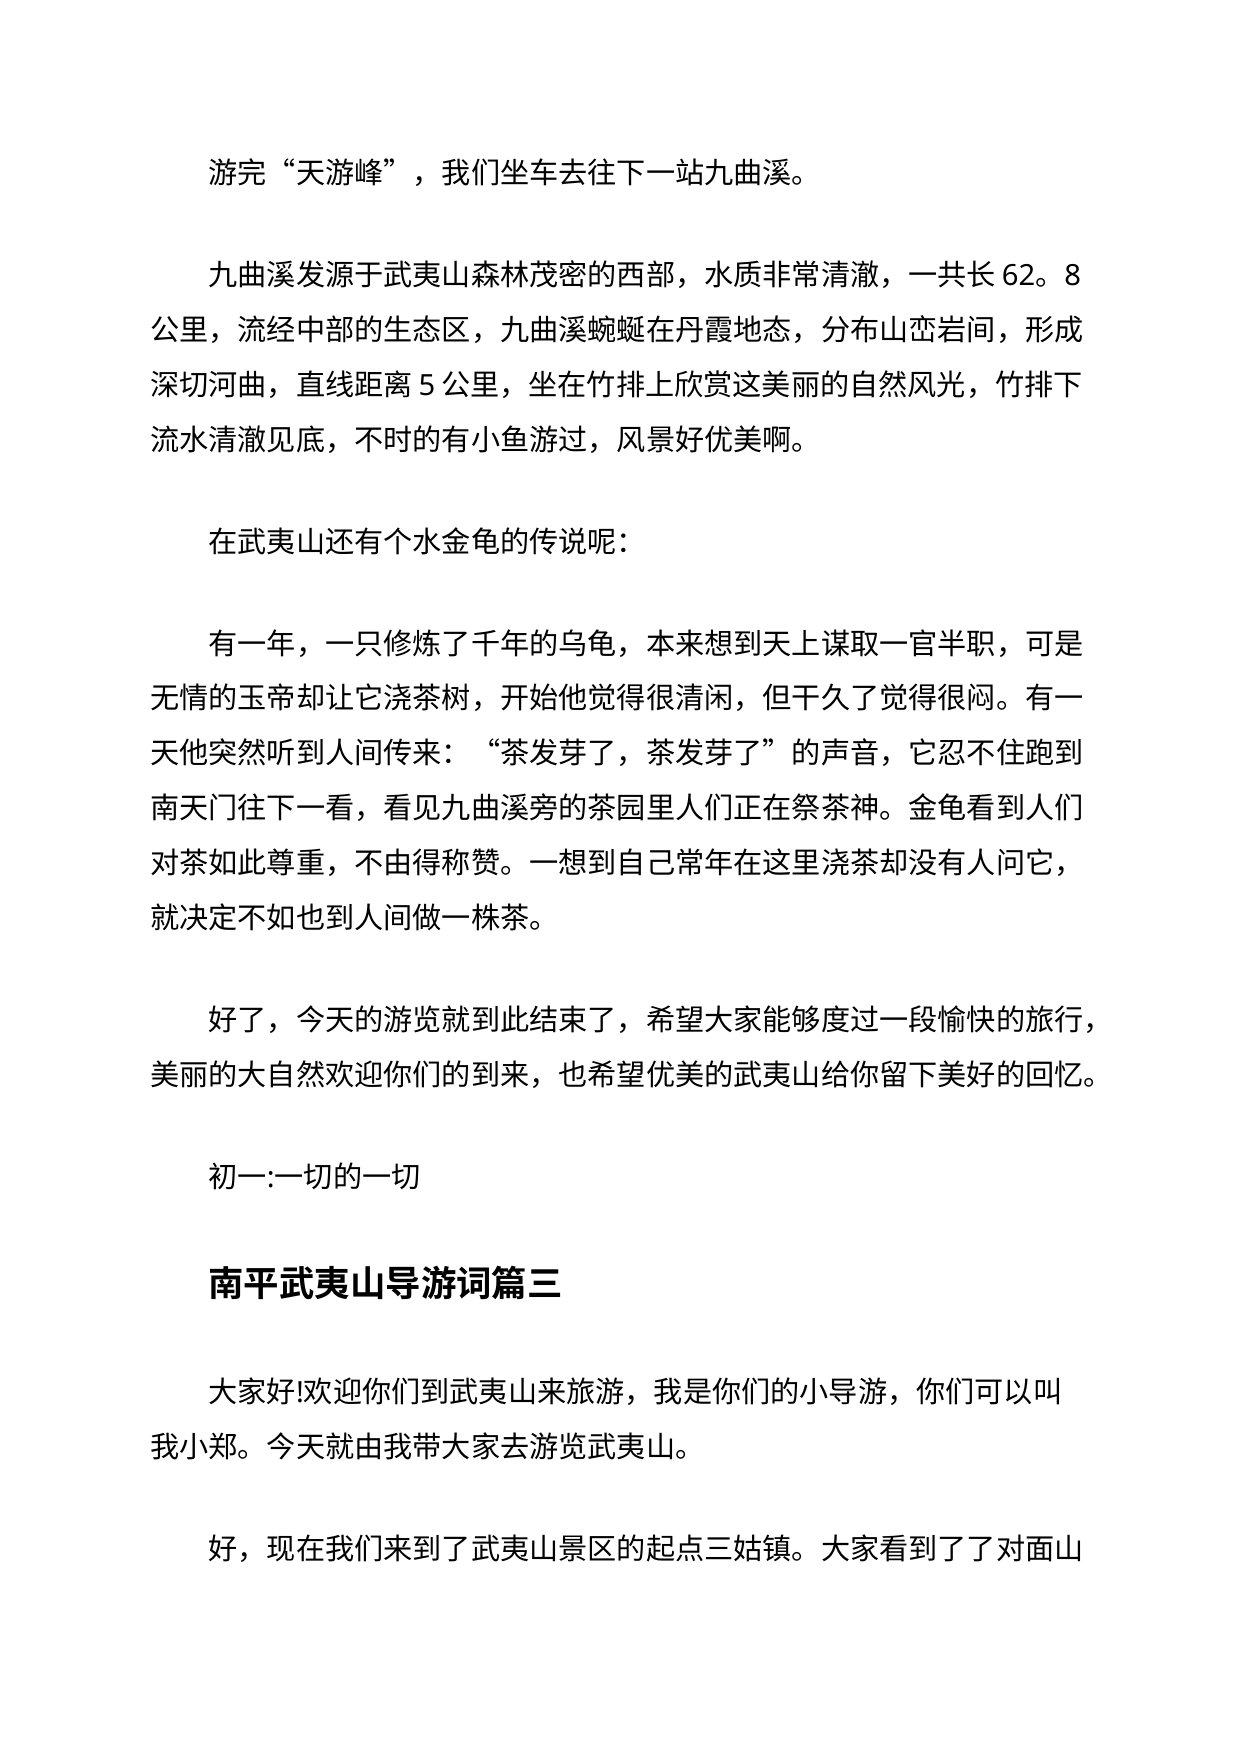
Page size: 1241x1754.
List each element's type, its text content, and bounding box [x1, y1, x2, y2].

text 初一:一切的一切 [150, 1153, 1090, 1196]
text 大家好!欢迎你们到武夷山来旅游，我是你们的小导游，你们可以叫我小郑。今天就由我带大家去游览武夷山。 [150, 1368, 1090, 1466]
text 游完“天游峰”，我们坐车去往下一站九曲溪。 [150, 150, 1090, 192]
text 九曲溪发源于武夷山森林茂密的西部，水质非常清澈，一共长62。8公里，流经中部的生态区，九曲溪蜿蜒在丹霞地态，分布山峦岩间，形成深切河曲，直线距离5公里，坐在竹排上欣赏这美丽的自然风光，竹排下流水清澈见底，不时的有小鱼游过，风景好优美啊。 [150, 252, 1090, 459]
text 在武夷山还有个水金龟的传说呢： [150, 518, 1090, 561]
text 好了，今天的游览就到此结束了，希望大家能够度过一段愉快的旅行，美丽的大自然欢迎你们的到来，也希望优美的武夷山给你留下美好的回忆。 [150, 996, 1090, 1094]
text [150, 1525, 1090, 1568]
text 南平武夷山导游词篇三 [150, 1255, 1090, 1306]
text 有一年，一只修炼了千年的乌龟，本来想到天上谋取一官半职，可是无情的玉帝却让它浇茶树，开始他觉得很清闲，但干久了觉得很闷。有一天他突然听到人间传来：“茶发芽了，茶发芽了”的声音，它忍不住跑到南天门往下一看，看见九曲溪旁的茶园里人们正在祭茶神。金龟看到人们对茶如此尊重，不由得称赞。一想到自己常年在这里浇茶却没有人问它，就决定不如也到人间做一株茶。 [150, 620, 1090, 937]
